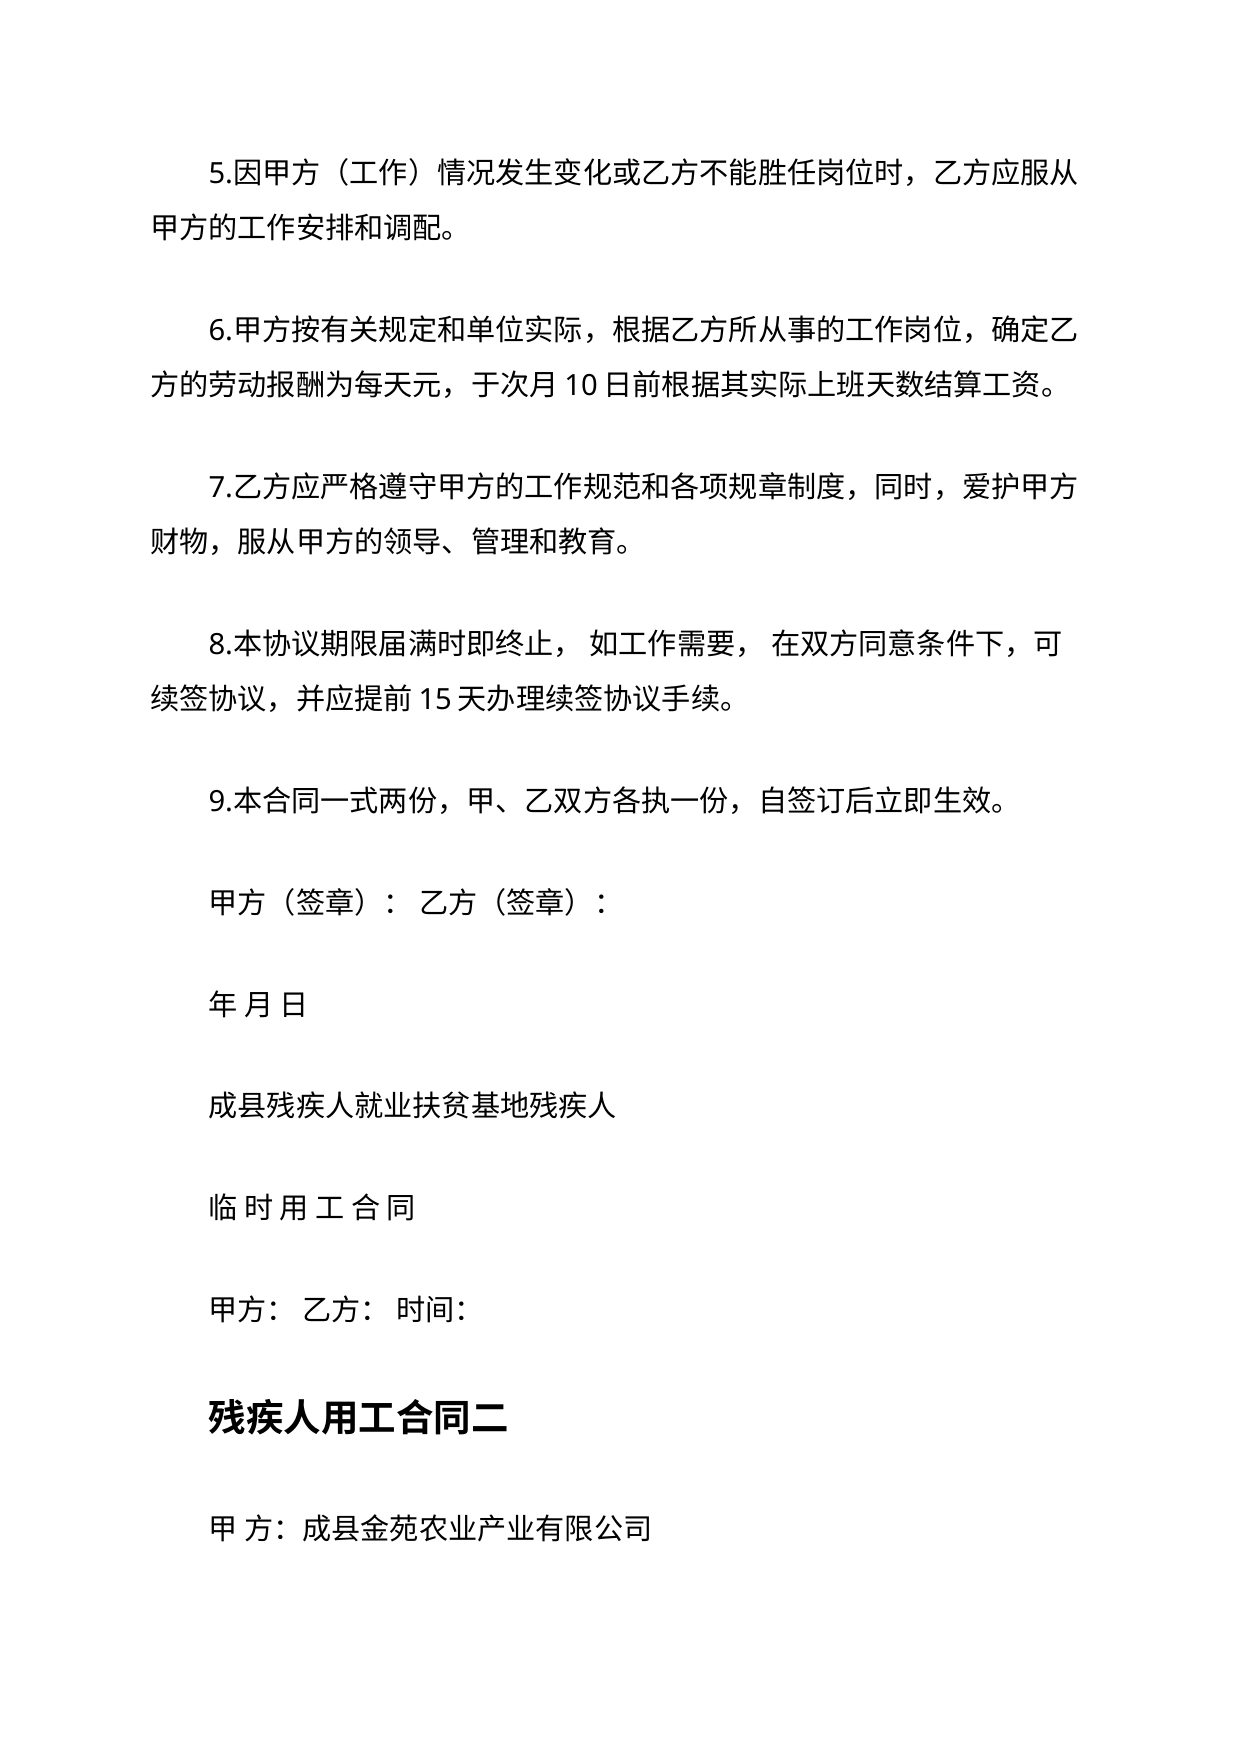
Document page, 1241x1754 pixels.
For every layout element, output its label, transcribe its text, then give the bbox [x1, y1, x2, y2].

text 成县残疾人就业扶贫基地残疾人 [150, 1083, 1090, 1125]
text 8.本协议期限届满时即终止， 如工作需要， 在双方同意条件下，可续签协议，并应提前15天办理续签协议手续。 [150, 621, 1090, 718]
text 甲 方：成县金苑农业产业有限公司 [150, 1506, 1090, 1548]
text 甲方（签章）： 乙方（签章）： [150, 879, 1090, 922]
text 6.甲方按有关规定和单位实际，根据乙方所从事的工作岗位，确定乙方的劳动报酬为每天元，于次月10日前根据其实际上班天数结算工资。 [150, 307, 1090, 404]
text 甲方： 乙方： 时间： [150, 1287, 1090, 1329]
text 残疾人用工合同二 [150, 1388, 1090, 1443]
text 5.因甲方（工作）情况发生变化或乙方不能胜任岗位时，乙方应服从甲方的工作安排和调配。 [150, 150, 1090, 247]
text 临 时 用 工 合 同 [150, 1185, 1090, 1227]
text 9.本合同一式两份，甲、乙双方各执一份，自签订后立即生效。 [150, 777, 1090, 820]
text 7.乙方应严格遵守甲方的工作规范和各项规章制度，同时，爱护甲方财物，服从甲方的领导、管理和教育。 [150, 464, 1090, 561]
text 年 月 日 [150, 981, 1090, 1023]
